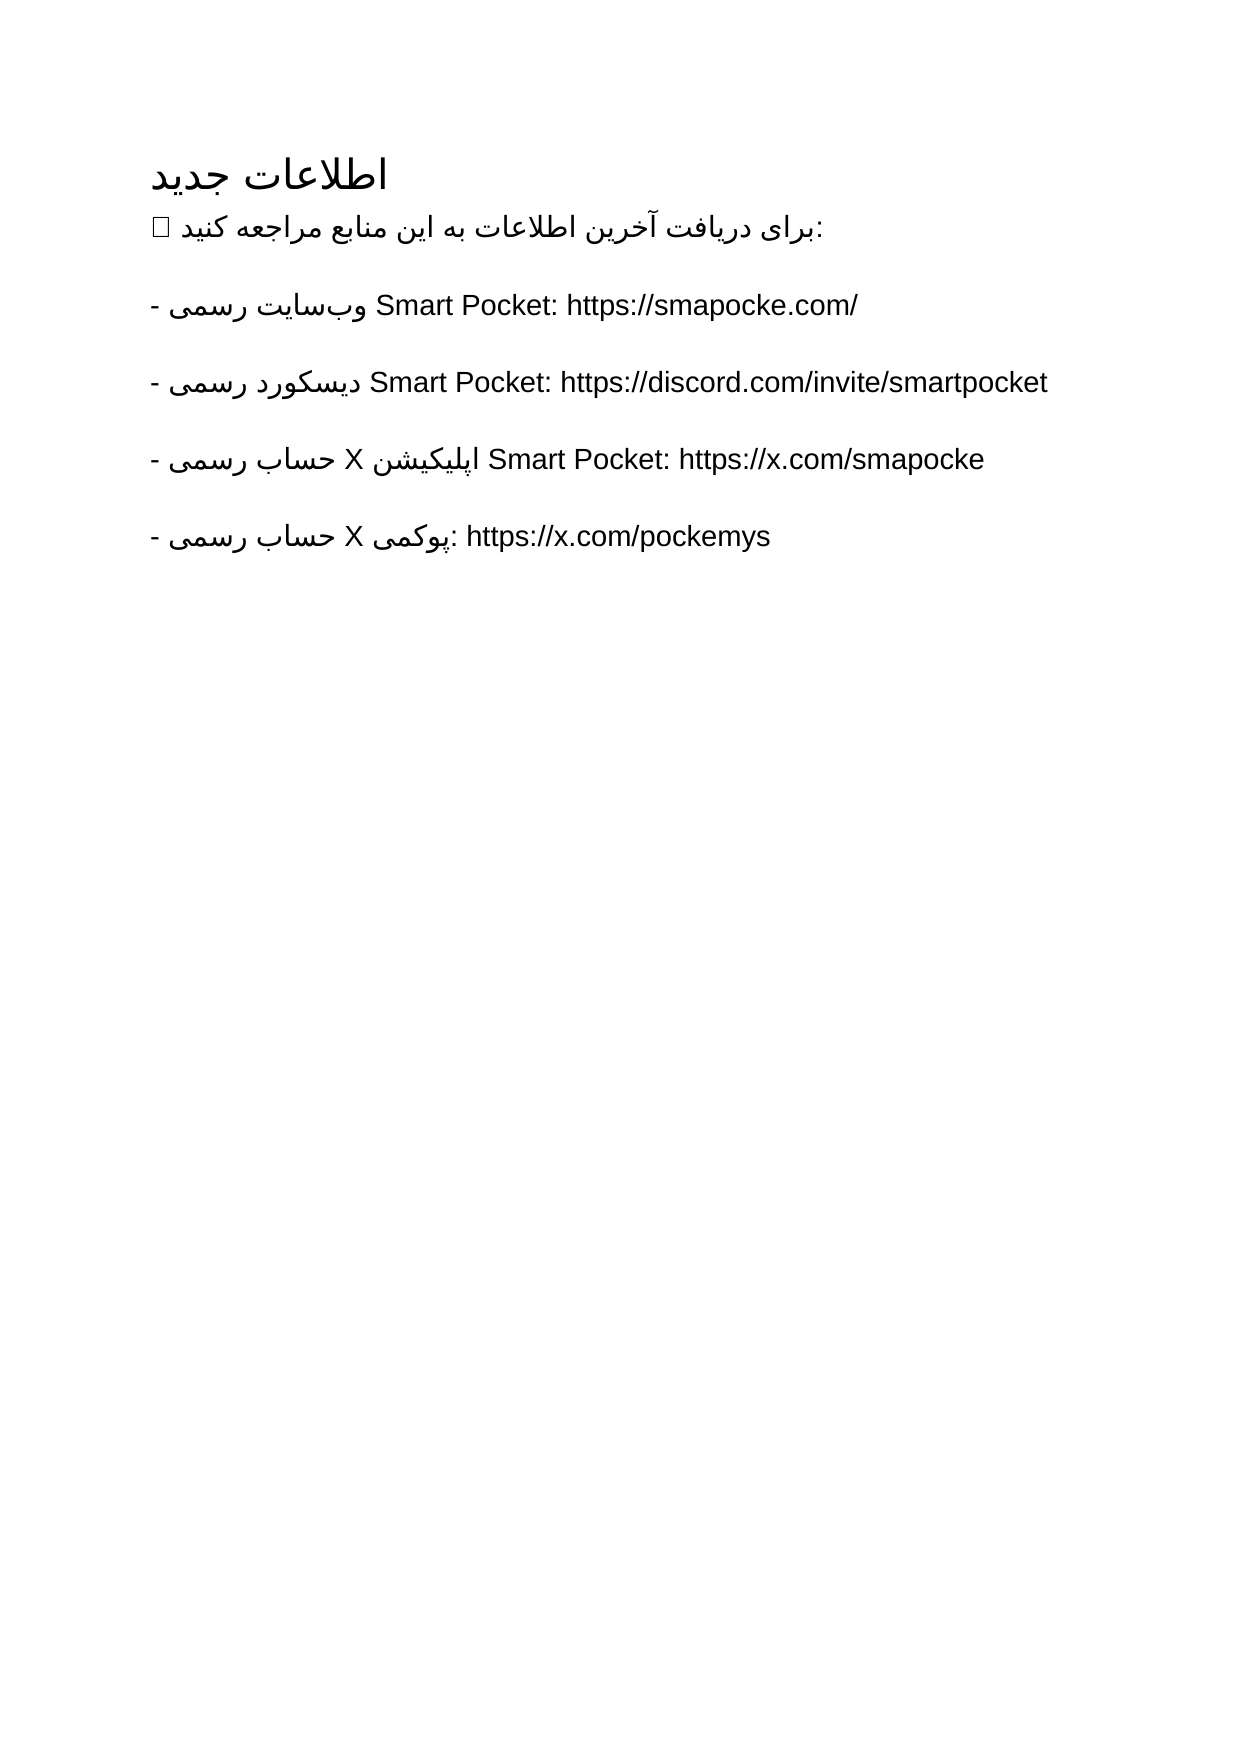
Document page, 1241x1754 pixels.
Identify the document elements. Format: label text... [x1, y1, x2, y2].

subtitle اطلاعات جدید [150, 150, 1090, 198]
text 📢 برای دریافت آخرین اطلاعات به این منابع مراجعه کنید: - وب‌سایت رسمی Smart Pocket: https://smapocke.com/ - دیسکورد رسمی Smart Pocket: https://discord.com/invite/smartpocket - حساب رسمی X اپلیکیشن Smart Pocket: https://x.com/smapocke - حساب رسمی X پوکمی: https://x.com/pockemys [150, 210, 1090, 552]
